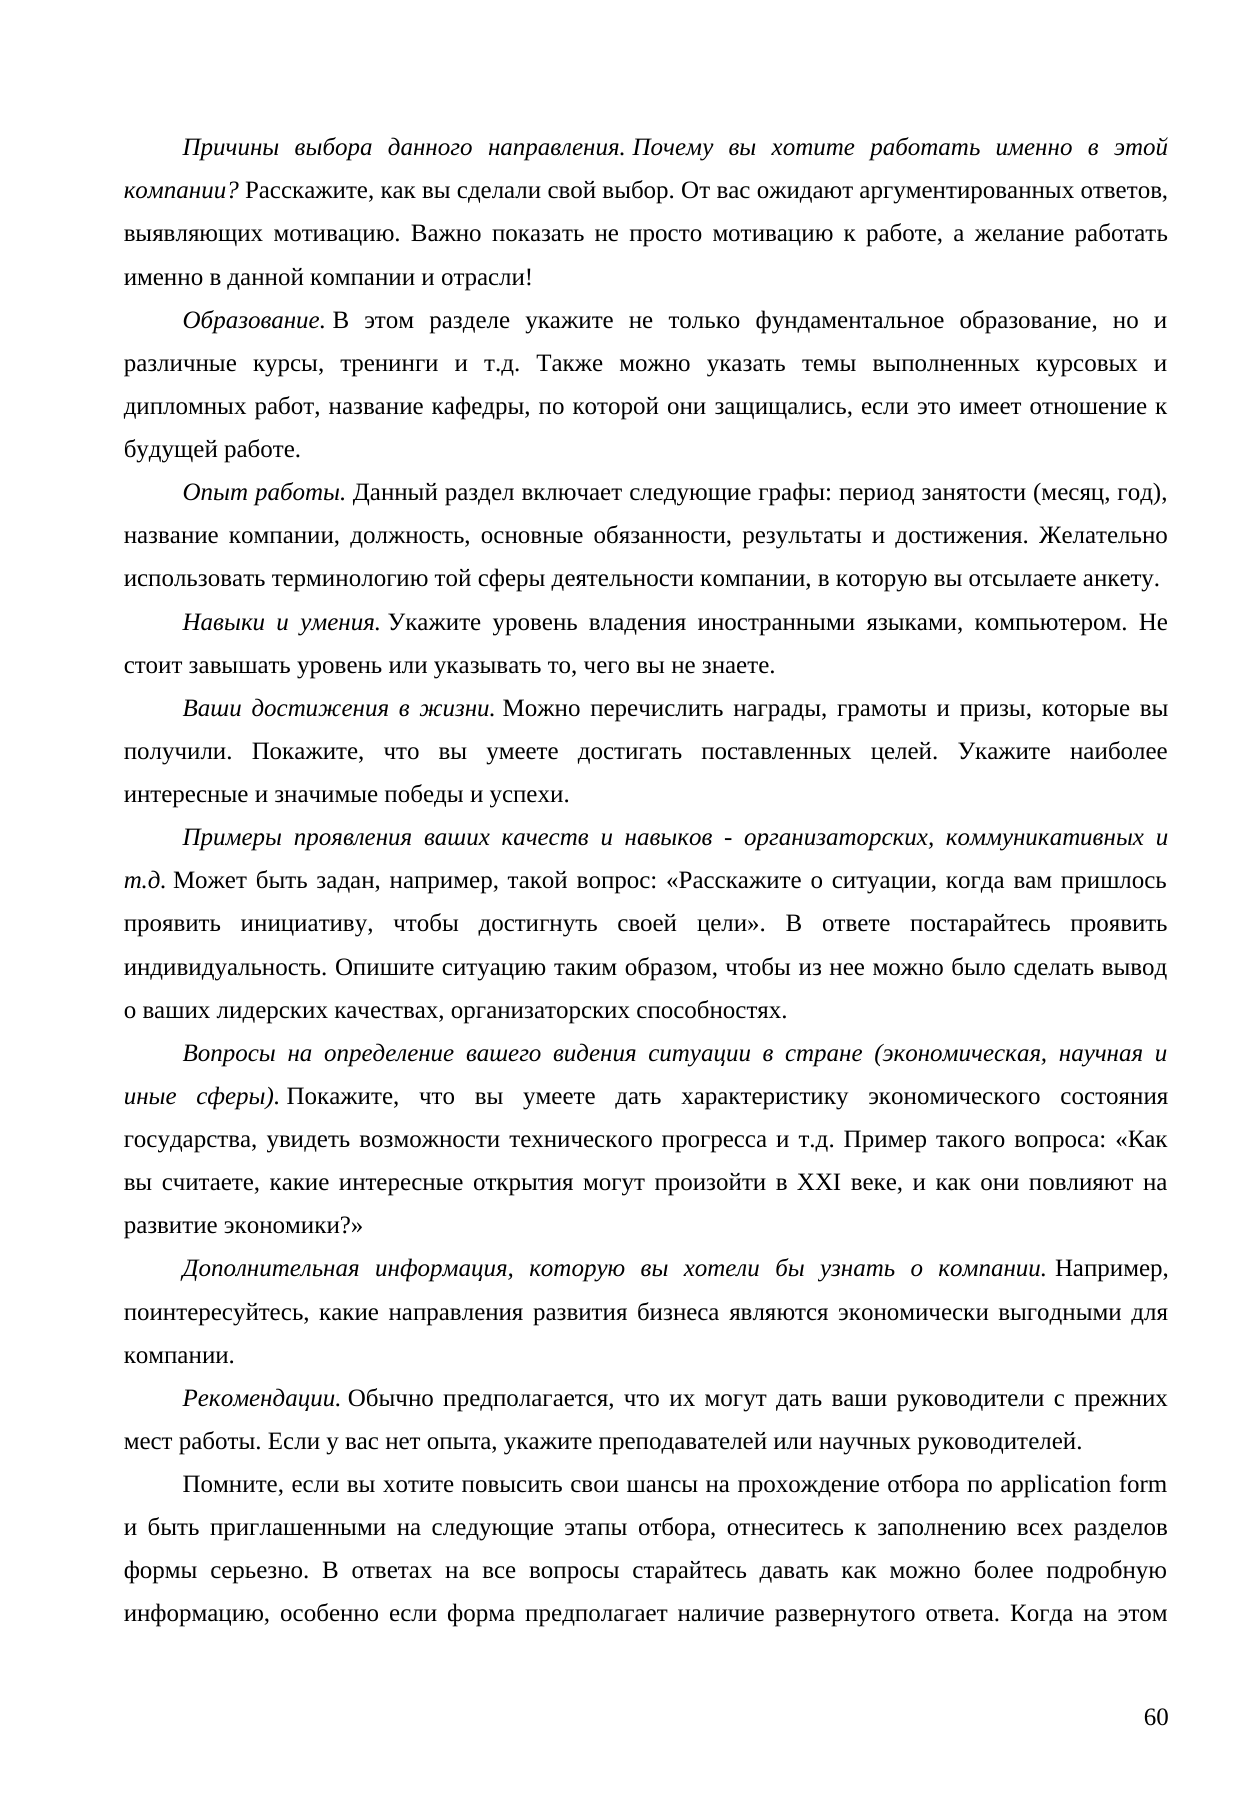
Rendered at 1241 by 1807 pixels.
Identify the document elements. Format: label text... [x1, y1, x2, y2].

text Вопросы на определение вашего видения ситуации в стране (экономическая, научная и иные сферы). Покажите, что вы умеете дать характеристику экономического состояния государства, увидеть возможности технического прогресса и т.д. Пример такого вопроса: «Как вы считаете, какие интересные открытия могут произойти в XXI веке, и как они повлияют на развитие экономики?» [123, 1038, 1169, 1239]
text Рекомендации. Обычно предполагается, что их могут дать ваши руководители с прежних мест работы. Если у вас нет опыта, укажите преподавателей или научных руководителей. [123, 1383, 1169, 1455]
text Дополнительная информация, которую вы хотели бы узнать о компании. Например, поинтересуйтесь, какие направления развития бизнеса являются экономически выгодными для компании. [123, 1253, 1169, 1368]
text Примеры проявления ваших качеств и навыков - организаторских, коммуникативных и т.д. Может быть задан, например, такой вопрос: «Расскажите о ситуации, когда вам пришлось проявить инициативу, чтобы достигнуть своей цели». В ответе постарайтесь проявить индивидуальность. Опишите ситуацию таким образом, чтобы из нее можно было сделать вывод о ваших лидерских качествах, организаторских способностях. [123, 822, 1169, 1023]
text Причины выбора данного направления. Почему вы хотите работать именно в этой компании? Расскажите, как вы сделали свой выбор. От вас ожидают аргументированных ответов, выявляющих мотивацию. Важно показать не просто мотивацию к работе, а желание работать именно в данной компании и отрасли! [123, 132, 1169, 290]
text Навыки и умения. Укажите уровень владения иностранными языками, компьютером. Не стоит завышать уровень или указывать то, чего вы не знаете. [123, 607, 1169, 678]
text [123, 1469, 1169, 1627]
text Образование. В этом разделе укажите не только фундаментальное образование, но и различные курсы, тренинги и т.д. Также можно указать темы выполненных курсовых и дипломных работ, название кафедры, по которой они защищались, если это имеет отношение к будущей работе. [123, 305, 1169, 463]
text Опыт работы. Данный раздел включает следующие графы: период занятости (месяц, год), название компании, должность, основные обязанности, результаты и достижения. Желательно использовать терминологию той сферы деятельности компании, в которую вы отсылаете анкету. [123, 477, 1169, 592]
text Ваши достижения в жизни. Можно перечислить награды, грамоты и призы, которые вы получили. Покажите, что вы умеете достигать поставленных целей. Укажите наиболее интересные и значимые победы и успехи. [123, 693, 1169, 808]
